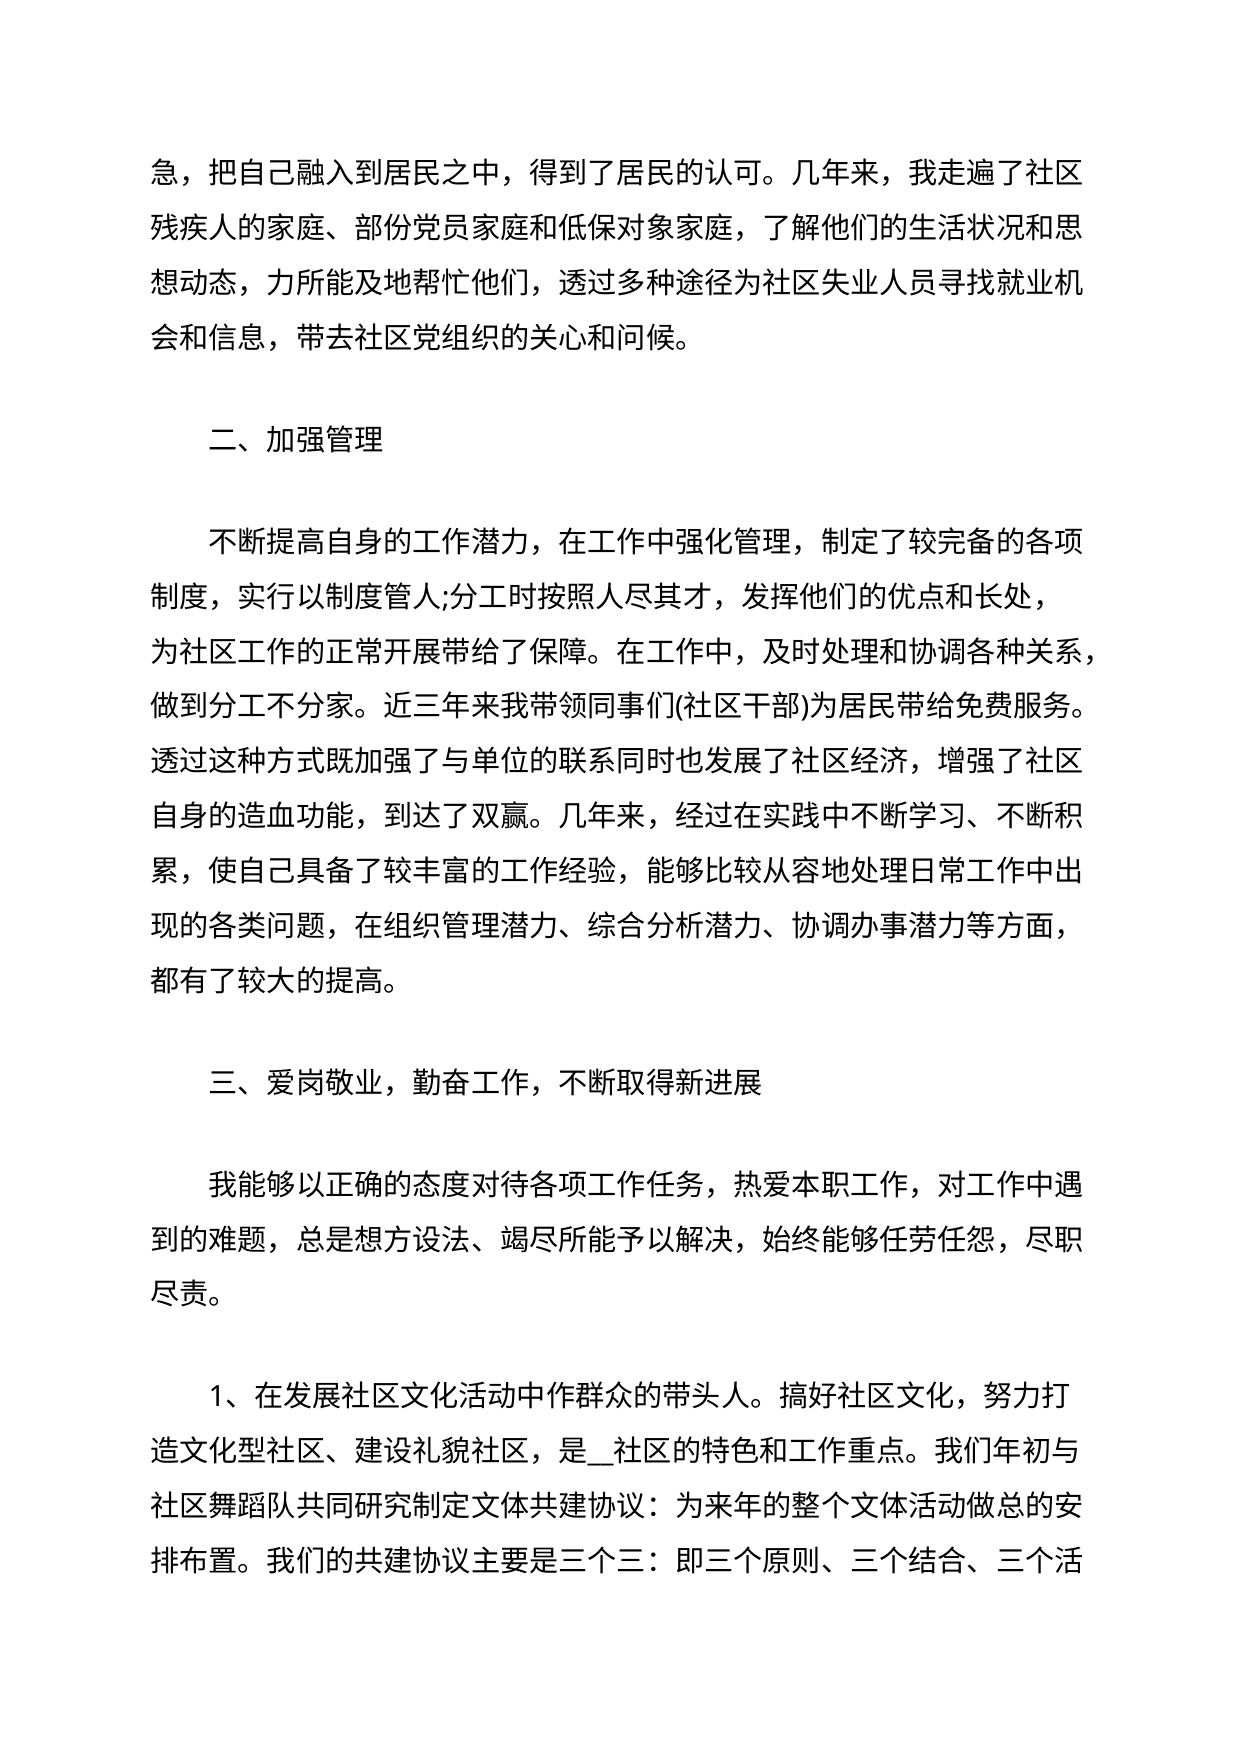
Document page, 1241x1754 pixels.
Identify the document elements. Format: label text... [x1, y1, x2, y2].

text 二、加强管理 [150, 416, 1090, 459]
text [150, 1373, 1090, 1580]
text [150, 150, 1090, 357]
text 三、爱岗敬业，勤奋工作，不断取得新进展 [150, 1059, 1090, 1102]
text 不断提高自身的工作潜力，在工作中强化管理，制定了较完备的各项制度，实行以制度管人;分工时按照人尽其才，发挥他们的优点和长处，为社区工作的正常开展带给了保障。在工作中，及时处理和协调各种关系，做到分工不分家。近三年来我带领同事们(社区干部)为居民带给免费服务。透过这种方式既加强了与单位的联系同时也发展了社区经济，增强了社区自身的造血功能，到达了双赢。几年来，经过在实践中不断学习、不断积累，使自己具备了较丰富的工作经验，能够比较从容地处理日常工作中出现的各类问题，在组织管理潜力、综合分析潜力、协调办事潜力等方面，都有了较大的提高。 [150, 518, 1090, 1000]
text 我能够以正确的态度对待各项工作任务，热爱本职工作，对工作中遇到的难题，总是想方设法、竭尽所能予以解决，始终能够任劳任怨，尽职尽责。 [150, 1161, 1090, 1313]
